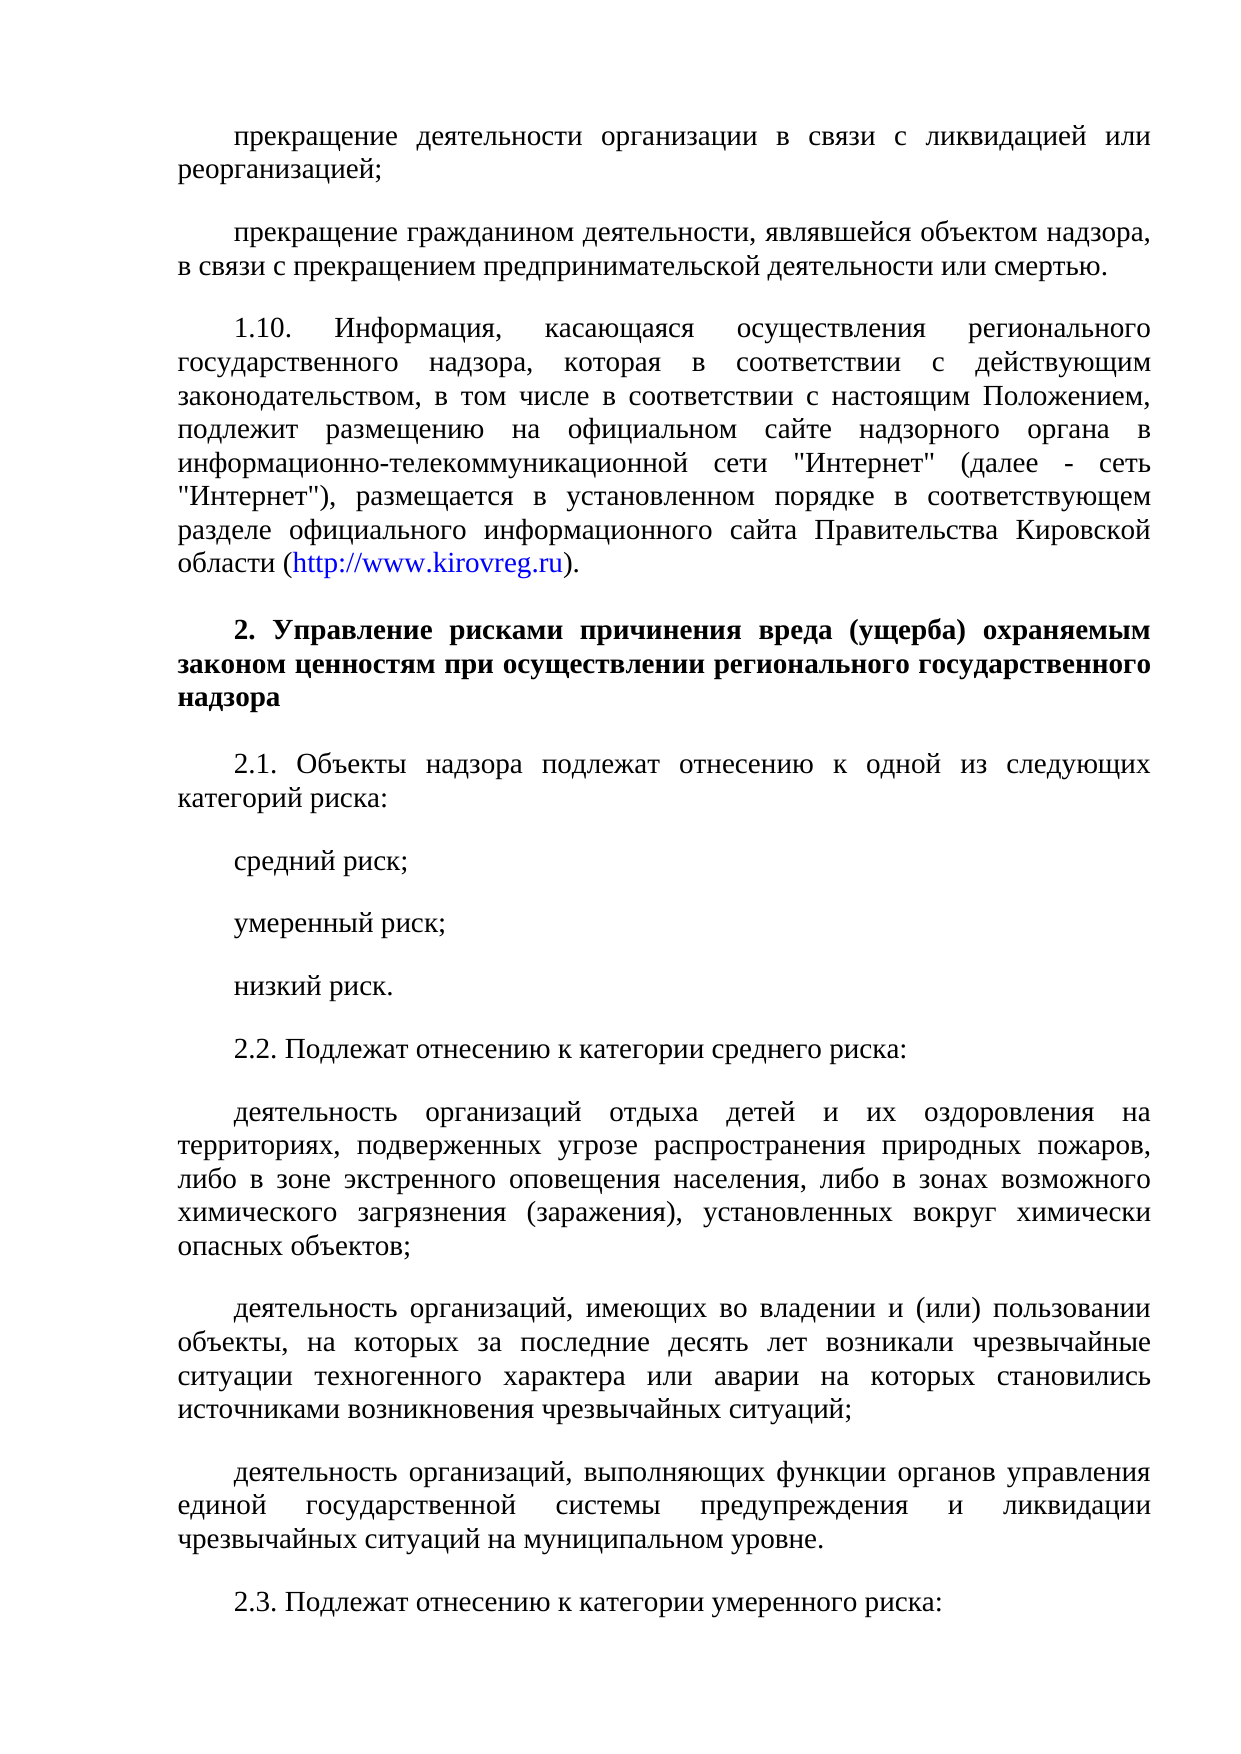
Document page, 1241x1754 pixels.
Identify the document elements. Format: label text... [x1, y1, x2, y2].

text умеренный риск; [177, 906, 1152, 939]
text 2.3. Подлежат отнесению к категории умеренного риска: [177, 1584, 1152, 1617]
text средний риск; [177, 843, 1152, 876]
text 1.10. Информация, касающаяся осуществления регионального государственного надзора, которая в соответствии с действующим законодательством, в том числе в соответствии с настоящим Положением, подлежит размещению на официальном сайте надзорного органа в информационно-телекоммуникационной сети "Интернет" (далее - сеть "Интернет"), размещается в установленном порядке в соответствующем разделе официального информационного сайта Правительства Кировской области (http://www.kirovreg.ru). [177, 311, 1152, 579]
text 2.2. Подлежат отнесению к категории среднего риска: [177, 1031, 1152, 1064]
text деятельность организаций, выполняющих функции органов управления единой государственной системы предупреждения и ликвидации чрезвычайных ситуаций на муниципальном уровне. [177, 1454, 1152, 1554]
text 2.1. Объекты надзора подлежат отнесению к одной из следующих категорий риска: [177, 747, 1152, 814]
text прекращение гражданином деятельности, являвшейся объектом надзора, в связи с прекращением предпринимательской деятельности или смертью. [177, 214, 1152, 281]
text низкий риск. [177, 968, 1152, 1002]
text деятельность организаций отдыха детей и их оздоровления на территориях, подверженных угрозе распространения природных пожаров, либо в зоне экстренного оповещения населения, либо в зонах возможного химического загрязнения (заражения), установленных вокруг химически опасных объектов; [177, 1094, 1152, 1261]
title 2. Управление рисками причинения вреда (ущерба) охраняемым законом ценностям при осуществлении регионального государственного надзора [177, 612, 1152, 713]
text прекращение деятельности организации в связи с ликвидацией или реорганизацией; [177, 118, 1152, 185]
text деятельность организаций, имеющих во владении и (или) пользовании объекты, на которых за последние десять лет возникали чрезвычайные ситуации техногенного характера или аварии на которых становились источниками возникновения чрезвычайных ситуаций; [177, 1291, 1152, 1425]
